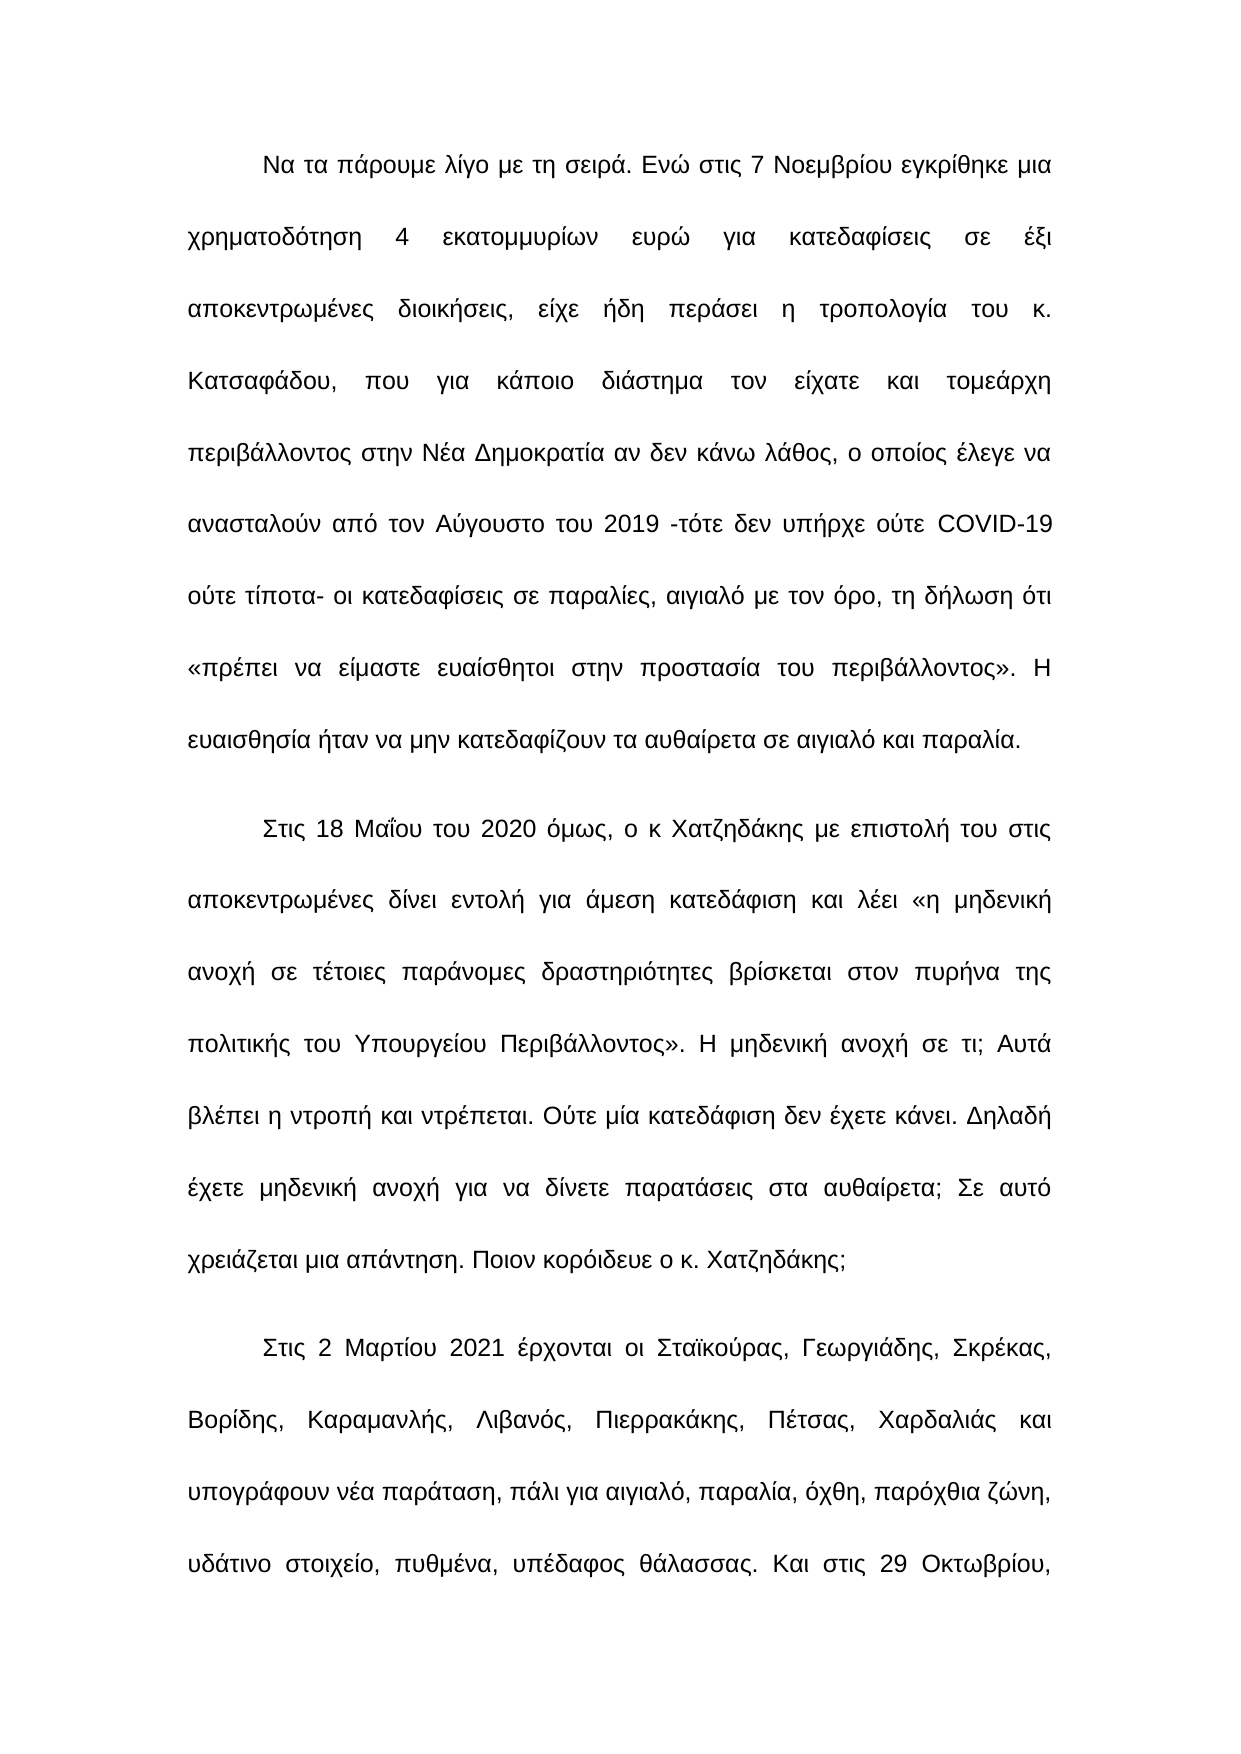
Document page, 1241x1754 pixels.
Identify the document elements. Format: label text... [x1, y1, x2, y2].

text Να τα πάρουμε λίγο με τη σειρά. Ενώ στις 7 Νοεμβρίου εγκρίθηκε μια χρηματοδότηση 4 εκατομμυρίων ευρώ για κατεδαφίσεις σε έξι αποκεντρωμένες διοικήσεις, είχε ήδη περάσει η τροπολογία του κ. Κατσαφάδου, που για κάποιο διάστημα τον είχατε και τομεάρχη περιβάλλοντος στην Νέα Δημοκρατία αν δεν κάνω λάθος, ο οποίος έλεγε να ανασταλούν από τον Αύγουστο του 2019 -τότε δεν υπήρχε ούτε COVID-19 ούτε τίποτα- οι κατεδαφίσεις σε παραλίες, αιγιαλό με τον όρο, τη δήλωση ότι «πρέπει να είμαστε ευαίσθητοι στην προστασία του περιβάλλοντος». Η ευαισθησία ήταν να μην κατεδαφίζουν τα αυθαίρετα σε αιγιαλό και παραλία. [187, 150, 1053, 754]
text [187, 1333, 1053, 1578]
text Στις 18 Μαΐου του 2020 όμως, ο κ Χατζηδάκης με επιστολή του στις αποκεντρωμένες δίνει εντολή για άμεση κατεδάφιση και λέει «η μηδενική ανοχή σε τέτοιες παράνομες δραστηριότητες βρίσκεται στον πυρήνα της πολιτικής του Υπουργείου Περιβάλλοντος». Η μηδενική ανοχή σε τι; Αυτά βλέπει η ντροπή και ντρέπεται. Ούτε μία κατεδάφιση δεν έχετε κάνει. Δηλαδή έχετε μηδενική ανοχή για να δίνετε παρατάσεις στα αυθαίρετα; Σε αυτό χρειάζεται μια απάντηση. Ποιον κορόιδευε ο κ. Χατζηδάκης; [187, 813, 1053, 1273]
